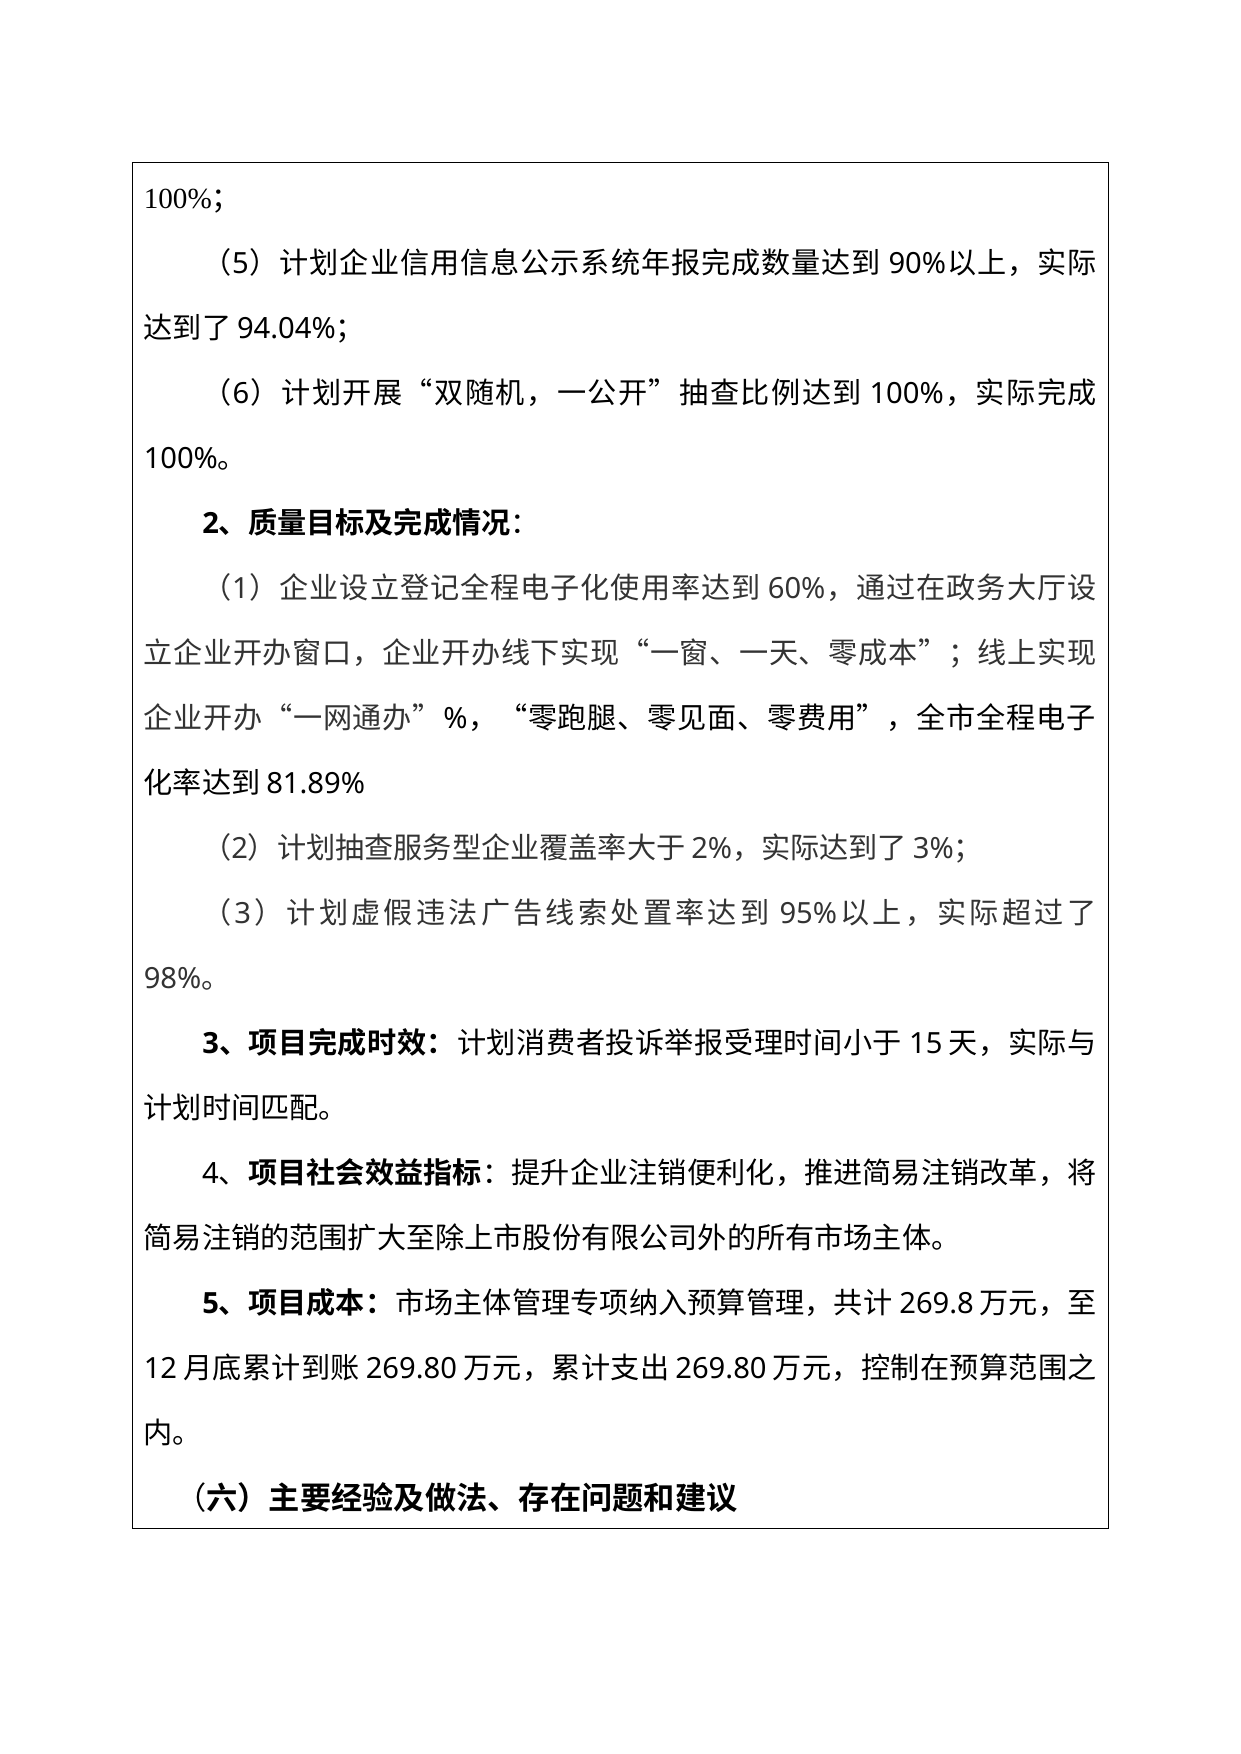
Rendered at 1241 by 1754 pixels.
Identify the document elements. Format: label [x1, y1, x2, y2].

table_header [133, 163, 1108, 1528]
